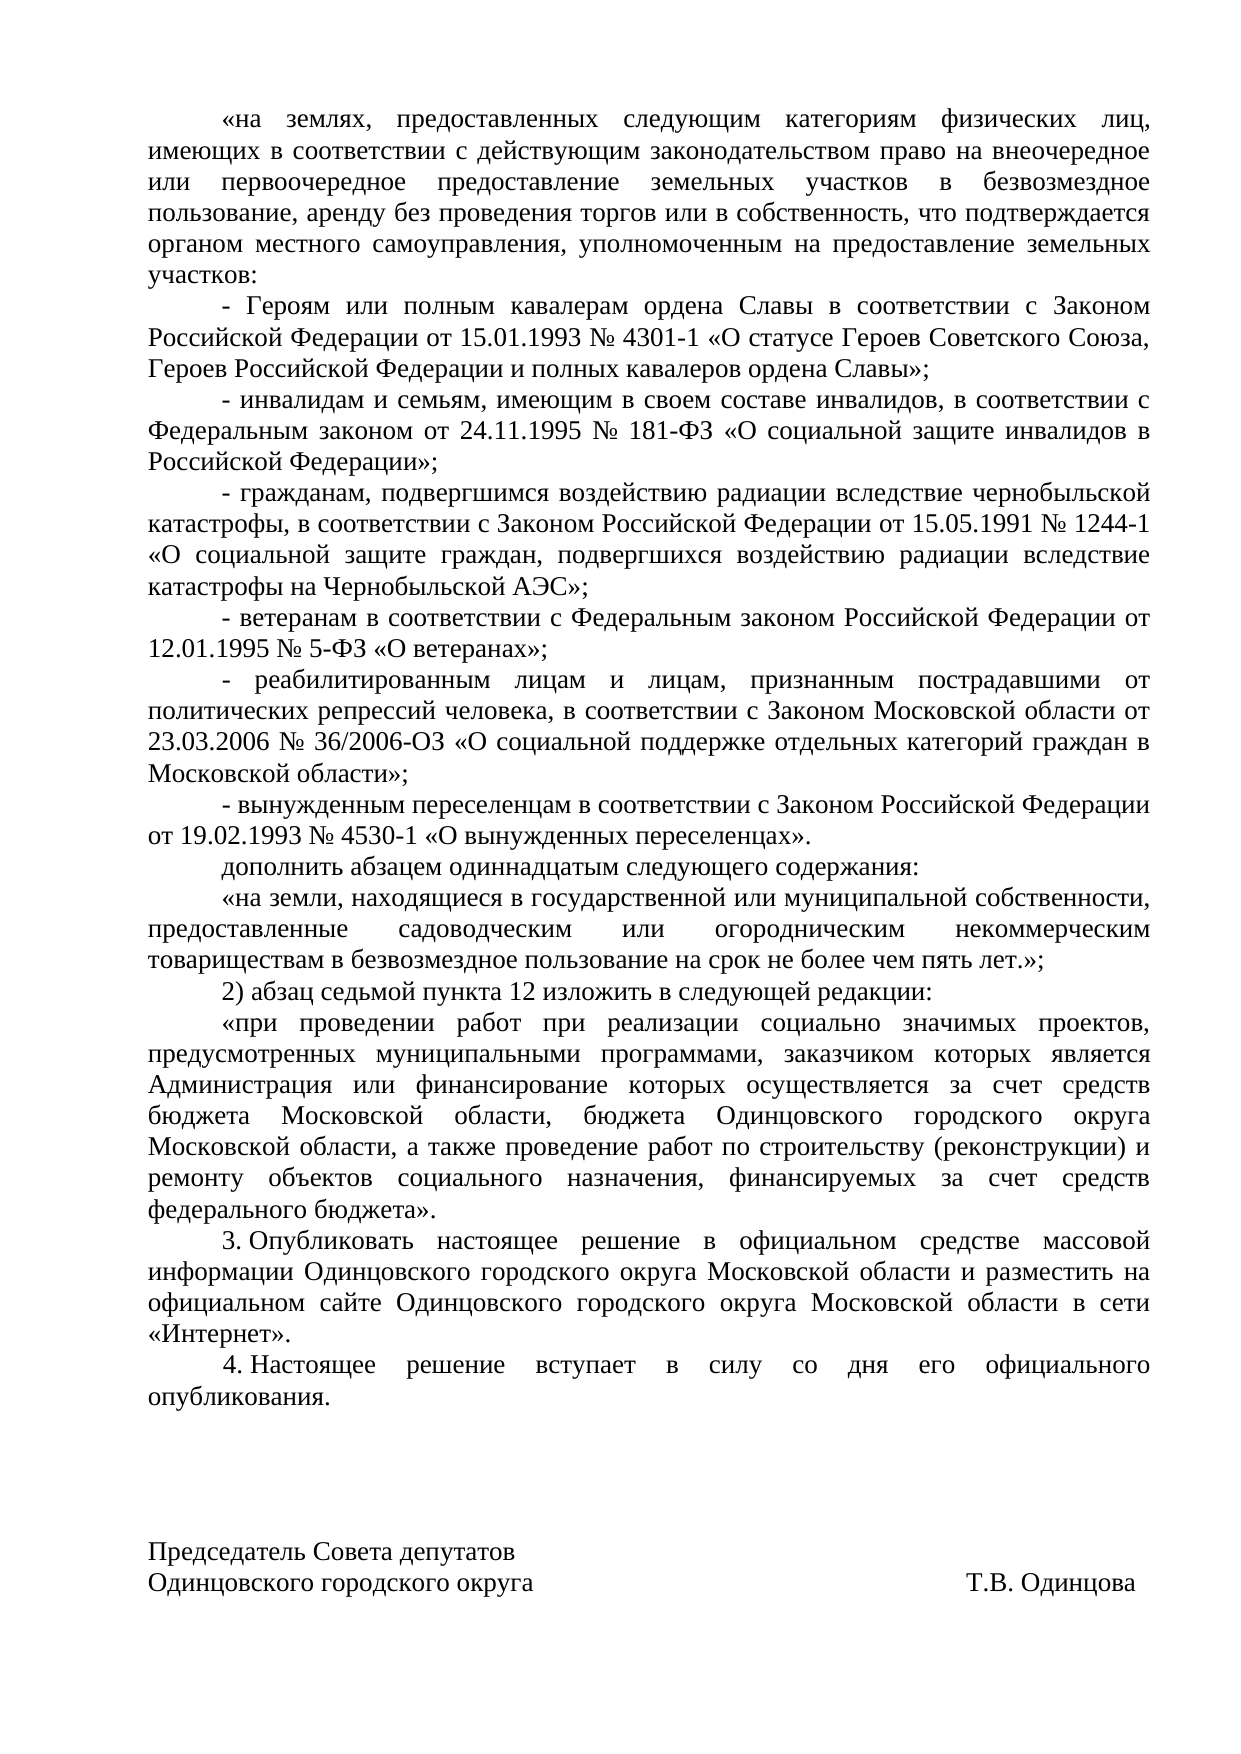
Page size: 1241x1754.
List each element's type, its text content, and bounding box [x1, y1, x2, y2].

text 2) абзац седьмой пункта 12 изложить в следующей редакции: [148, 975, 1152, 1006]
text - гражданам, подвергшимся воздействию радиации вследствие чернобыльской катастрофы, в соответствии с Законом Российской Федерации от 15.05.1991 № 1244-1 «О социальной защите граждан, подвергшихся воздействию радиации вследствие катастрофы на Чернобыльской АЭС»; [148, 476, 1152, 601]
text - Героям или полным кавалерам ордена Славы в соответствии с Законом Российской Федерации от 15.01.1993 № 4301-1 «О статусе Героев Советского Союза, Героев Российской Федерации и полных кавалеров ордена Славы»; [148, 289, 1152, 383]
text - реабилитированным лицам и лицам, признанным пострадавшими от политических репрессий человека, в соответствии с Законом Московской области от 23.03.2006 № 36/2006-ОЗ «О социальной поддержке отдельных категорий граждан в Московской области»; [148, 663, 1152, 788]
text - инвалидам и семьям, имеющим в своем составе инвалидов, в соответствии с Федеральным законом от 24.11.1995 № 181-ФЗ «О социальной защите инвалидов в Российской Федерации»; [148, 383, 1152, 476]
text «при проведении работ при реализации социально значимых проектов, предусмотренных муниципальными программами, заказчиком которых является Администрация или финансирование которых осуществляется за счет средств бюджета Московской области, бюджета Одинцовского городского округа Московской области, а также проведение работ по строительству (реконструкции) и ремонту объектов социального назначения, финансируемых за счет средств федерального бюджета». [148, 1006, 1152, 1224]
text - вынужденным переселенцам в соответствии с Законом Российской Федерации от 19.02.1993 № 4530-1 «О вынужденных переселенцах». [148, 788, 1152, 850]
text 4. Настоящее решение вступает в силу со дня его официального опубликования. [148, 1348, 1152, 1411]
text 3. Опубликовать настоящее решение в официальном средстве массовой информации Одинцовского городского округа Московской области и разместить на официальном сайте Одинцовского городского округа Московской области в сети «Интернет». [148, 1224, 1152, 1348]
text Председатель Совета депутатов [148, 1535, 1152, 1566]
text дополнить абзацем одиннадцатым следующего содержания: [148, 850, 1152, 881]
text «на земли, находящиеся в государственной или муниципальной собственности, предоставленные садоводческим или огородническим некоммерческим товариществам в безвозмездное пользование на срок не более чем пять лет.»; [148, 881, 1152, 975]
text - ветеранам в соответствии с Федеральным законом Российской Федерации от 12.01.1995 № 5-ФЗ «О ветеранах»; [148, 601, 1152, 663]
text «на землях, предоставленных следующим категориям физических лиц, имеющих в соответствии с действующим законодательством право на внеочередное или первоочередное предоставление земельных участков в безвозмездное пользование, аренду без проведения торгов или в собственность, что подтверждается органом местного самоуправления, уполномоченным на предоставление земельных участков: [148, 103, 1152, 289]
text Одинцовского городского округа Т.В. Одинцова [148, 1566, 1152, 1598]
